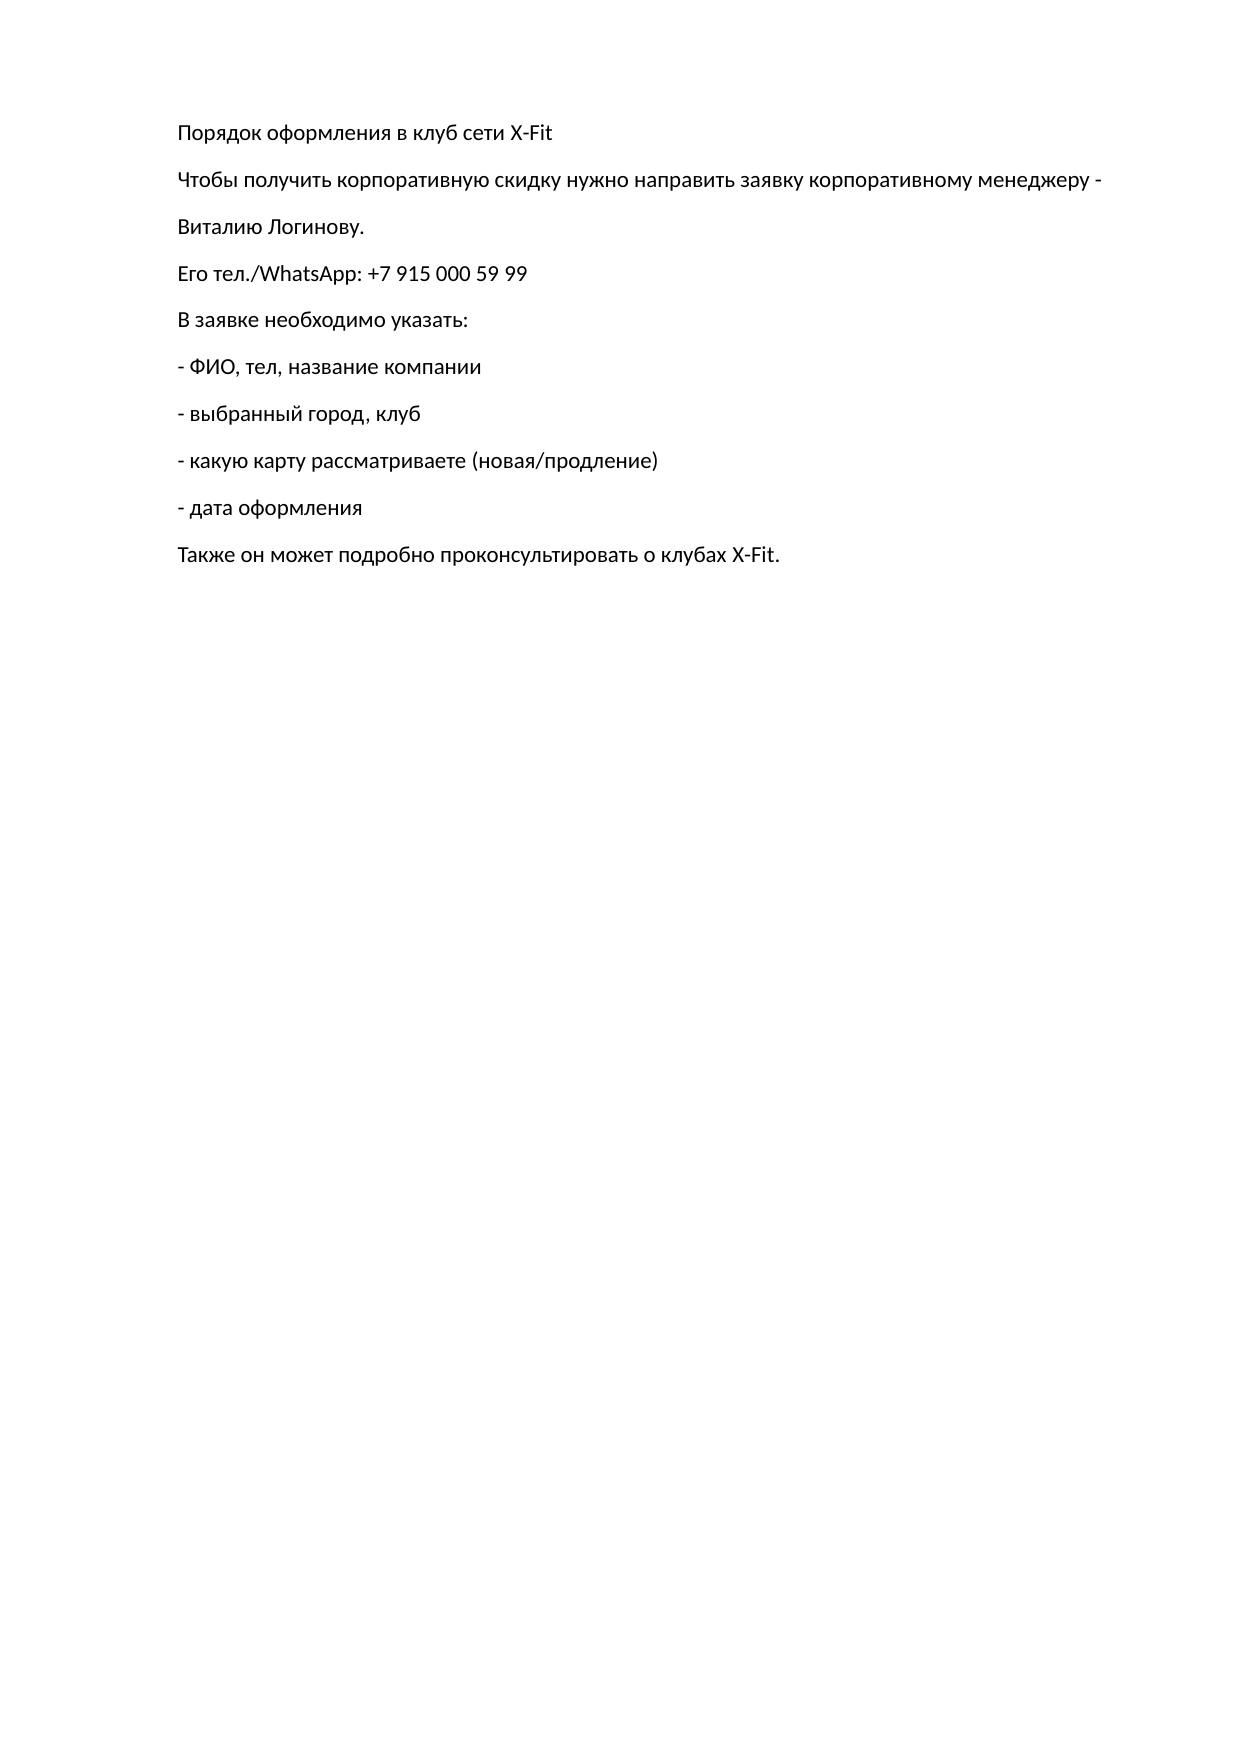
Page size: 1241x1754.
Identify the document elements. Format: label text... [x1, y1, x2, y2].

text Чтобы получить корпоративную скидку нужно направить заявку корпоративному менеджеру - [177, 165, 1152, 193]
text - какую карту рассматриваете (новая/продление) [177, 446, 1152, 474]
text В заявке необходимо указать: [177, 306, 1152, 334]
text Виталию Логинову. [177, 212, 1152, 240]
text - выбранный город, клуб [177, 399, 1152, 427]
text Его тел./WhatsApp: +7 915 000 59 99 [177, 259, 1152, 287]
text - дата оформления [177, 493, 1152, 521]
text - ФИО, тел, название компании [177, 352, 1152, 381]
text Также он может подробно проконсультировать о клубах X-Fit. [177, 540, 1152, 568]
text Порядок оформления в клуб сети X-Fit [177, 118, 1152, 146]
